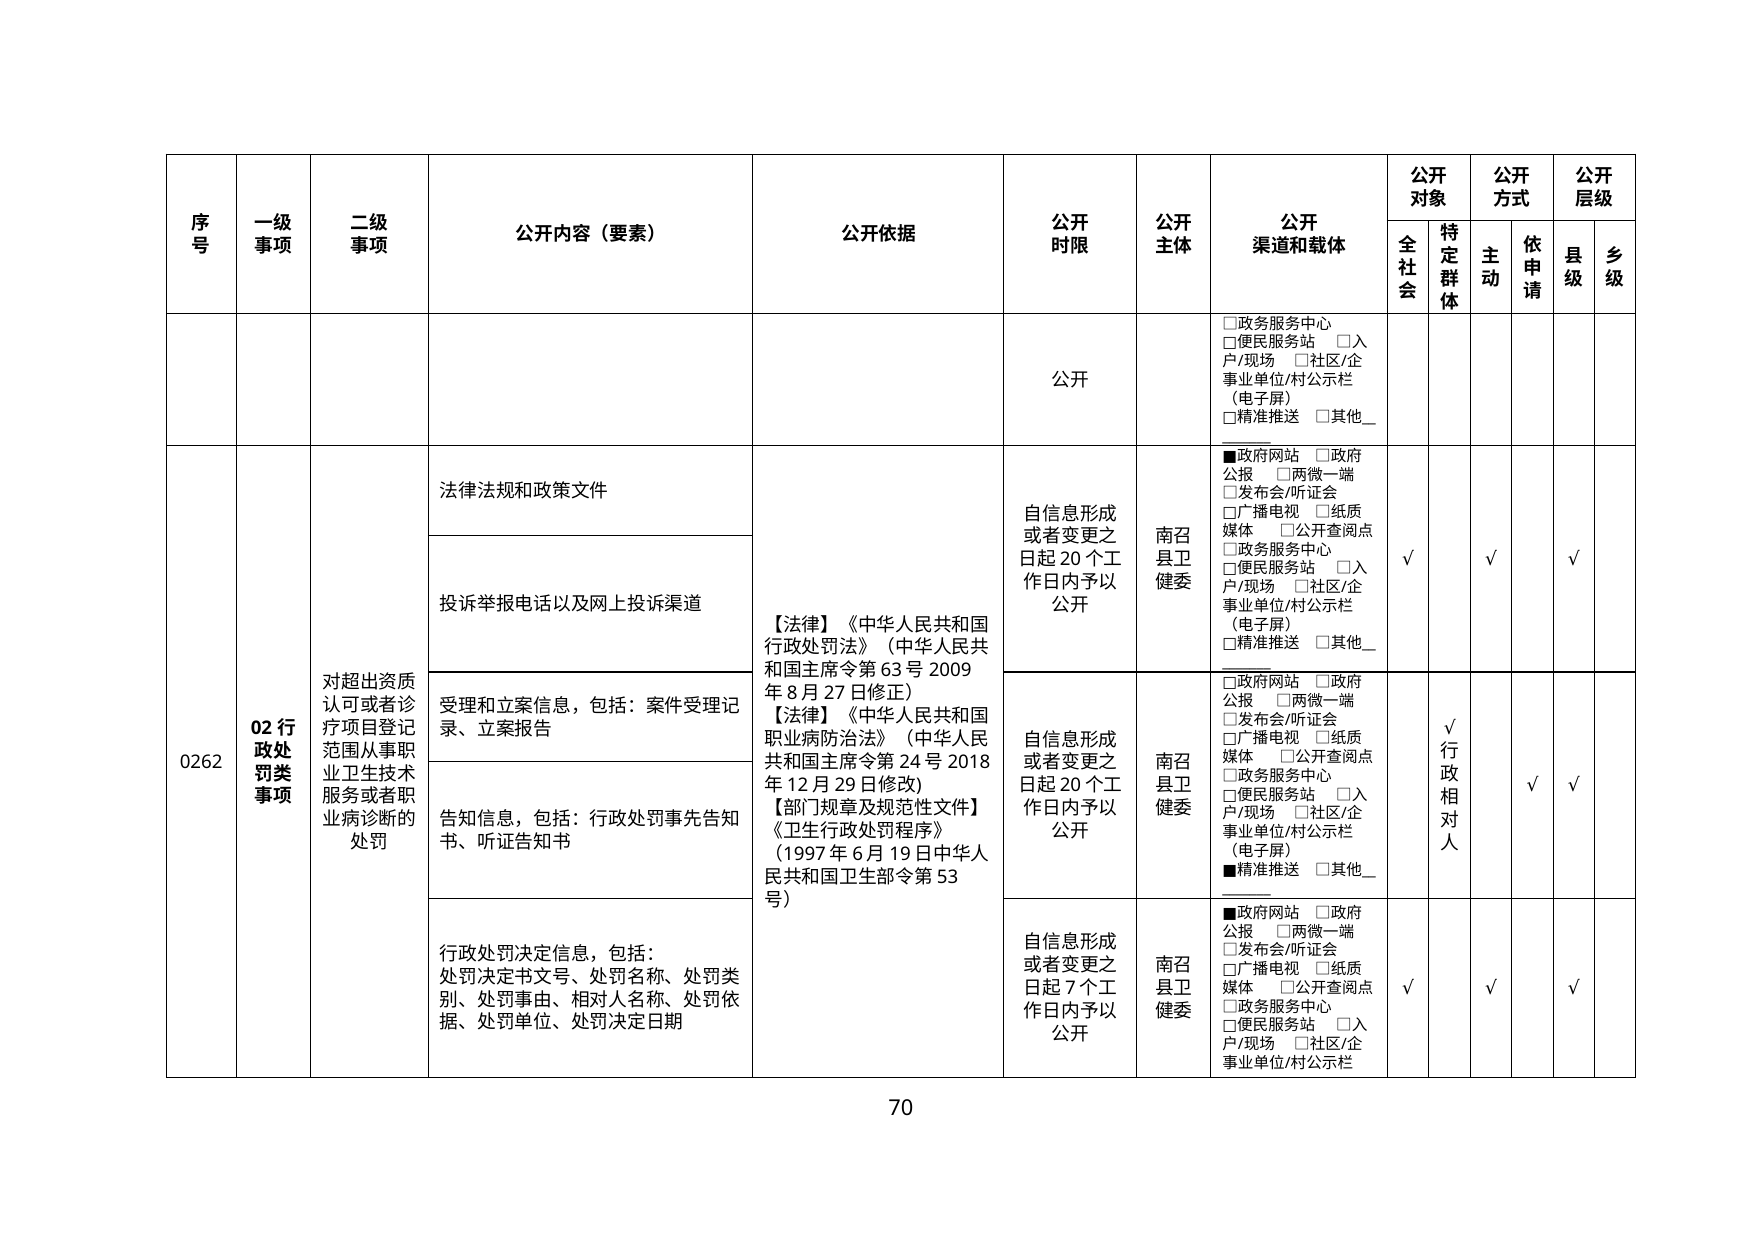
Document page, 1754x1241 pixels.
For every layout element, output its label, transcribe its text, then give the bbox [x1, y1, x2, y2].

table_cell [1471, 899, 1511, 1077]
table_header 公开 方式 [1471, 155, 1553, 220]
table_header 公开 对象 [1388, 155, 1470, 220]
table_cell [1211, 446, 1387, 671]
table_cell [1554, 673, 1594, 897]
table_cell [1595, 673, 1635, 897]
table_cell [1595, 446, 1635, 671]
table_cell 县级 [1554, 221, 1594, 313]
table_cell 主动 [1471, 221, 1511, 313]
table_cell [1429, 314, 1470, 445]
table_header 一级 事项 [237, 155, 310, 313]
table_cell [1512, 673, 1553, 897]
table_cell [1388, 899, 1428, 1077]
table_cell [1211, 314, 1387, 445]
table_cell 特定群体 [1429, 221, 1470, 313]
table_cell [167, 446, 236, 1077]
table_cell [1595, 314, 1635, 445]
table_header 公开依据 [753, 155, 1003, 313]
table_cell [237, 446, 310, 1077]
table_header 二级 事项 [311, 155, 428, 313]
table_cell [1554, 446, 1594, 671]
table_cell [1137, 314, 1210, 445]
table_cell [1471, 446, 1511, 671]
table_header 公开 渠道和载体 [1211, 155, 1387, 313]
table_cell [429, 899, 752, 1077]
table_cell 全社会 [1388, 221, 1428, 313]
table_cell 依申请 [1512, 221, 1553, 313]
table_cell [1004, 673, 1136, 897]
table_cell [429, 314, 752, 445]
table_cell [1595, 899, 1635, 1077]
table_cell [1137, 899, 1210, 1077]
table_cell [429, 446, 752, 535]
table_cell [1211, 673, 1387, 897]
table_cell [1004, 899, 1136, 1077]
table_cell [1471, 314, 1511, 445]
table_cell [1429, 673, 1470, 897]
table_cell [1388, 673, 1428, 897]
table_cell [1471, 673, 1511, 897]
table_header 公开内容（要素） [429, 155, 752, 313]
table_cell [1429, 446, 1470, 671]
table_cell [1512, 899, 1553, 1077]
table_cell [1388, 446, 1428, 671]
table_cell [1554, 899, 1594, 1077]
table_header 公开 主体 [1137, 155, 1210, 313]
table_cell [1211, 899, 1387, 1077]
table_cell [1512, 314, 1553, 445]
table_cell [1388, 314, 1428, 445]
table_header 公开 时限 [1004, 155, 1136, 313]
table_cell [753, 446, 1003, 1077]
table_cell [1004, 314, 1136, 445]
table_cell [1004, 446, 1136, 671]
table_cell 乡级 [1595, 221, 1635, 313]
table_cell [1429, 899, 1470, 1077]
table_header 公开 层级 [1554, 155, 1635, 220]
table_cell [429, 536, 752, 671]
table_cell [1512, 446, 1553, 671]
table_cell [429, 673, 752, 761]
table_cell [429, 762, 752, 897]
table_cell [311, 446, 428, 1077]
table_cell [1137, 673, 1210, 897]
table_header 序 号 [167, 155, 236, 313]
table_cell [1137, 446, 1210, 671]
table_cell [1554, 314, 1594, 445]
